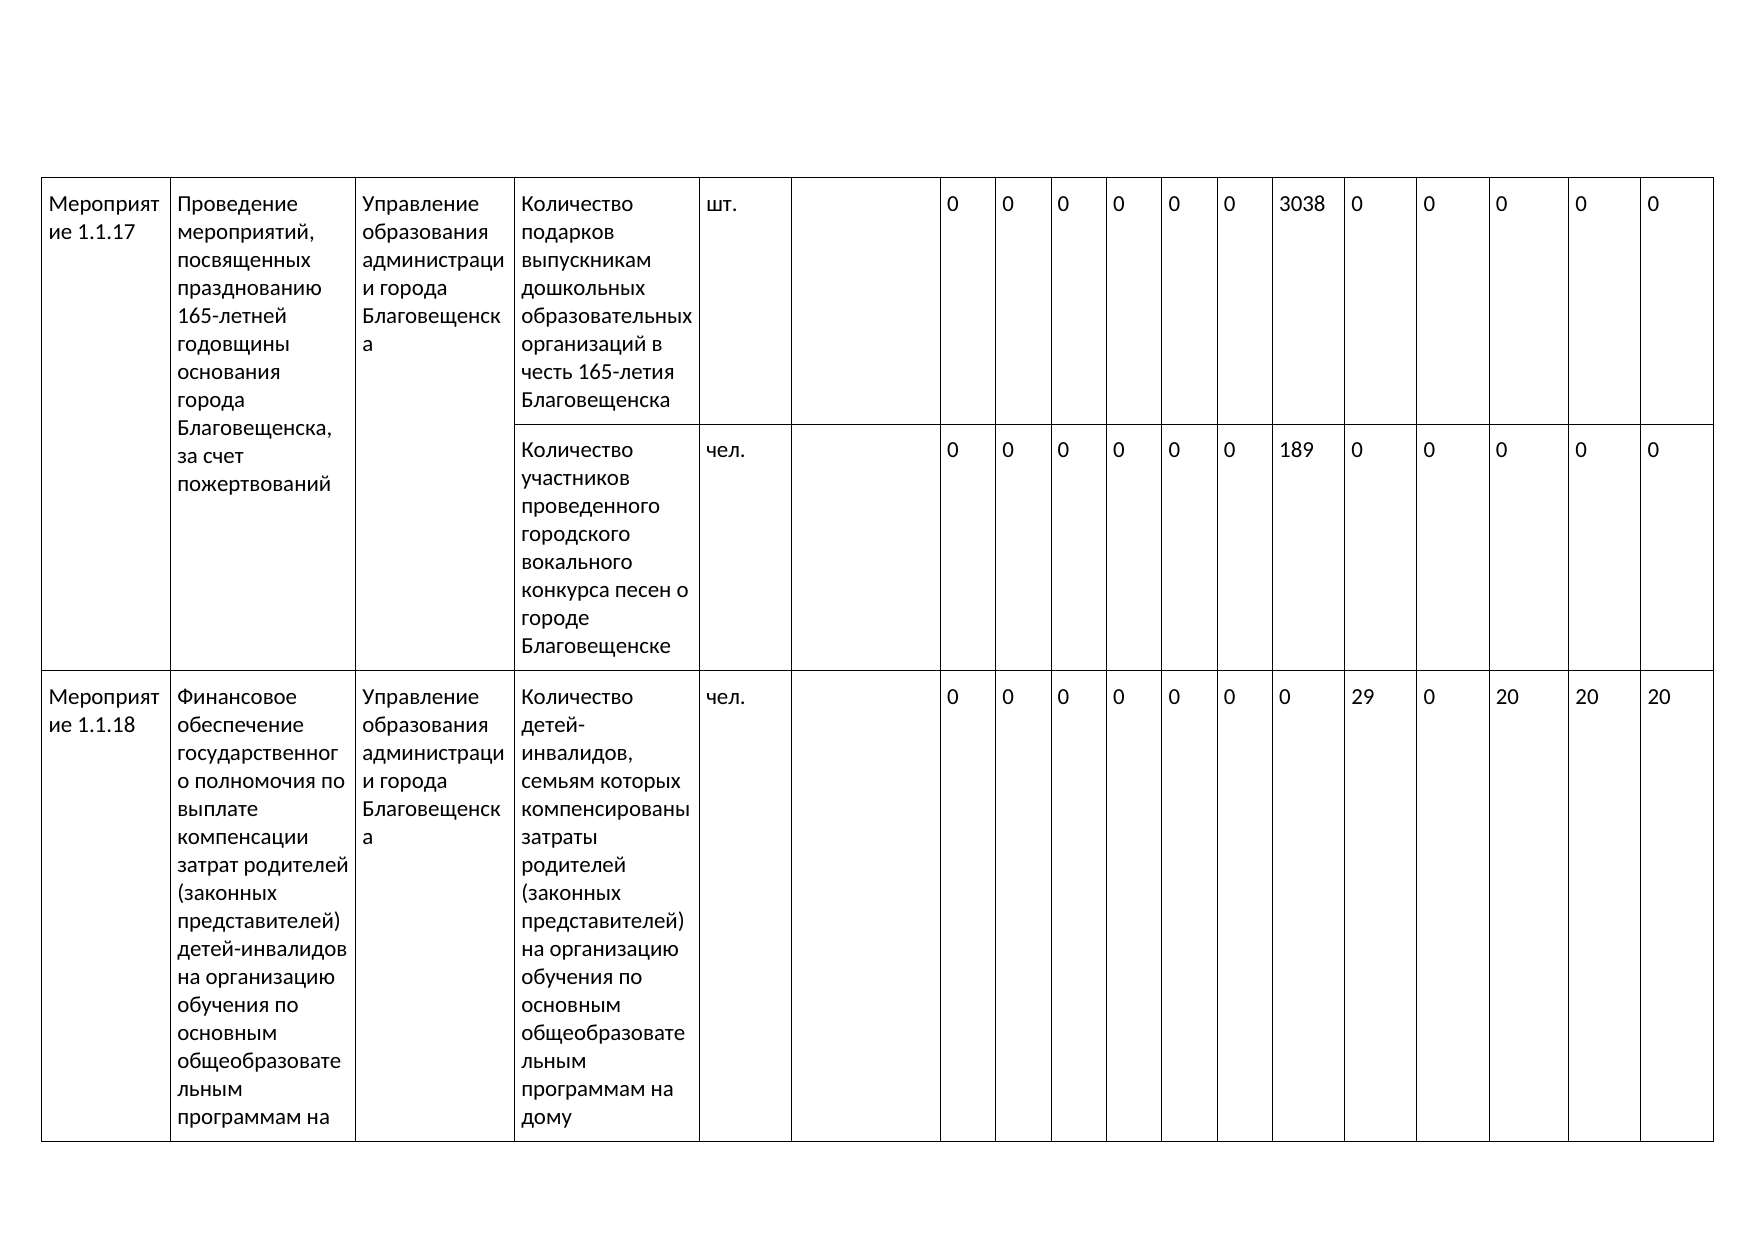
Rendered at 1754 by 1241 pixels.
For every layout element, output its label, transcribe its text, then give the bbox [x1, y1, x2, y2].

table_cell 20 [1490, 671, 1568, 1141]
table_cell [792, 178, 940, 424]
table_cell 0 [1052, 178, 1106, 424]
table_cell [356, 671, 514, 1141]
table_cell 189 [1273, 425, 1344, 670]
table_cell 0 [1162, 671, 1217, 1141]
table_cell [792, 671, 940, 1141]
table_cell 0 [1569, 178, 1640, 424]
table_cell [792, 425, 940, 670]
table_cell Мероприятие 1.1.17 [42, 178, 170, 670]
table_cell шт. [700, 178, 791, 424]
table_cell 3038 [1273, 178, 1344, 424]
table_cell 29 [1345, 671, 1416, 1141]
table_cell 0 [996, 671, 1051, 1141]
table_cell Количество подарков выпускникам дошкольных образовательных организаций в честь 165-летия Благовещенска [515, 178, 699, 424]
table_cell 0 [1569, 425, 1640, 670]
table_cell 0 [1641, 425, 1713, 670]
table_cell 0 [1107, 178, 1161, 424]
table_cell Количество участников проведенного городского вокального конкурса песен о городе Благовещенске [515, 425, 699, 670]
table_cell чел. [700, 425, 791, 670]
table_cell 0 [996, 425, 1051, 670]
table_cell 0 [1218, 671, 1272, 1141]
table_cell 0 [1273, 671, 1344, 1141]
table_cell 0 [1641, 178, 1713, 424]
table_cell чел. [700, 671, 791, 1141]
table_cell 0 [1345, 178, 1416, 424]
table_cell Управление образования администрации города Благовещенска [356, 178, 514, 670]
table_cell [171, 671, 355, 1141]
table_cell 0 [1490, 178, 1568, 424]
table_cell 0 [941, 178, 995, 424]
table_cell 0 [1052, 425, 1106, 670]
table_cell 0 [1218, 178, 1272, 424]
table_cell 0 [1107, 671, 1161, 1141]
table_cell 0 [1417, 425, 1489, 670]
table_cell 0 [1417, 671, 1489, 1141]
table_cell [515, 671, 699, 1141]
table_cell 0 [941, 425, 995, 670]
table_cell 0 [996, 178, 1051, 424]
table_cell 0 [1218, 425, 1272, 670]
table_cell Проведение мероприятий, посвященных празднованию 165-летней годовщины основания города Благовещенска, за счет пожертвований [171, 178, 355, 670]
table_cell 0 [1107, 425, 1161, 670]
table_cell 0 [1345, 425, 1416, 670]
table_cell 0 [1417, 178, 1489, 424]
table_cell 0 [1162, 178, 1217, 424]
table_cell Мероприятие 1.1.18 [42, 671, 170, 1141]
table_cell 0 [941, 671, 995, 1141]
table_cell 0 [1162, 425, 1217, 670]
table_cell 20 [1569, 671, 1640, 1141]
table_cell 20 [1641, 671, 1713, 1141]
table_cell 0 [1490, 425, 1568, 670]
table_cell 0 [1052, 671, 1106, 1141]
